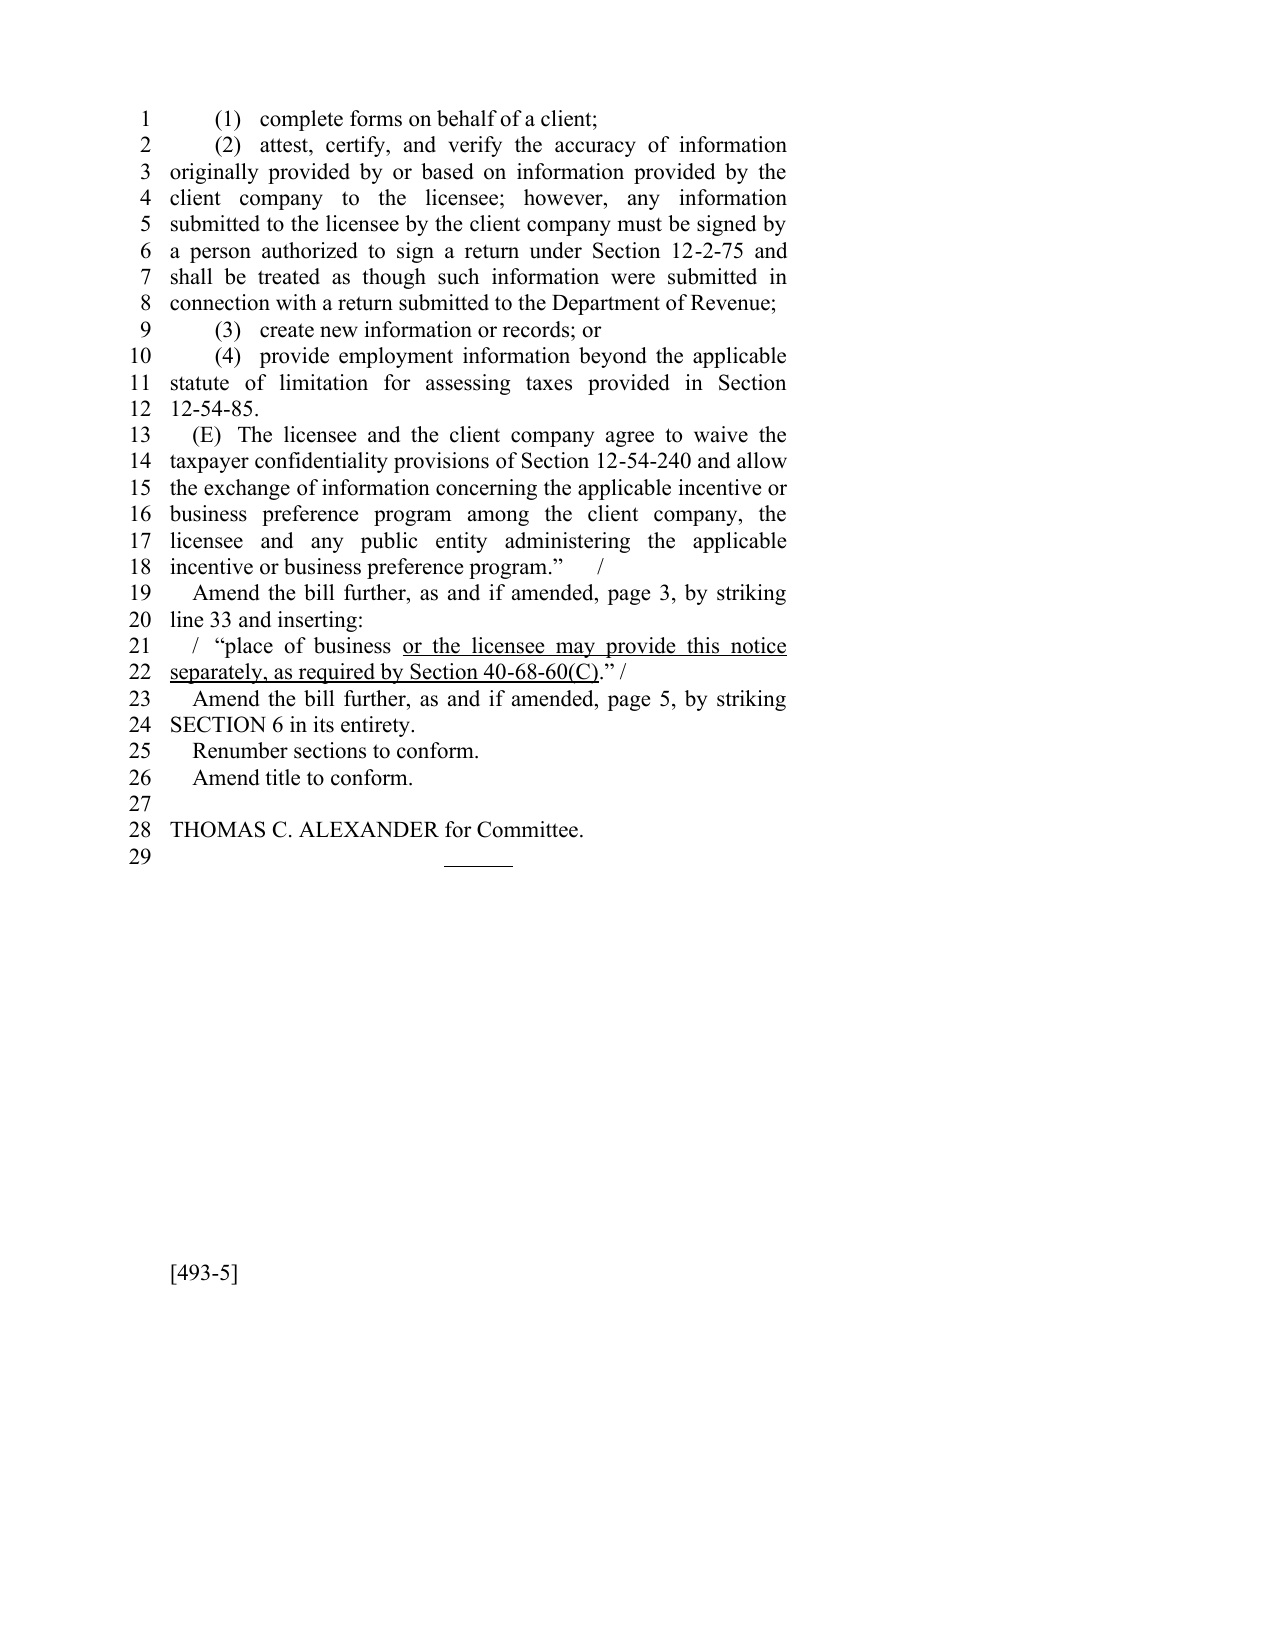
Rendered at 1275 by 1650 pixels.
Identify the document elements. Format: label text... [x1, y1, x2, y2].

text Amend title to conform. [169, 764, 787, 790]
text THOMAS C. ALEXANDER for Committee. [169, 817, 787, 843]
text Renumber sections to conform. [169, 737, 787, 764]
text (4) provide employment information beyond the applicable statute of limitation for assessing taxes provided in Section 12-54-85. [169, 342, 787, 421]
text (E) The licensee and the client company agree to waive the taxpayer confidentiality provisions of Section 12-54-240 and allow the exchange of information concerning the applicable incentive or business preference program among the client company, the licensee and any public entity administering the applicable incentive or business preference program.” / [169, 421, 787, 579]
text Amend the bill further, as and if amended, page 5, by striking SECTION 6 in its entirety. [169, 685, 787, 737]
text Amend the bill further, as and if amended, page 3, by striking line 33 and inserting: [169, 579, 787, 632]
text / “place of business or the licensee may provide this notice separately, as required by Section 40-68-60(C).” / [169, 632, 787, 685]
text (2) attest, certify, and verify the accuracy of information originally provided by or based on information provided by the client company to the licensee; however, any information submitted to the licensee by the client company must be signed by a person authorized to sign a return under Section 12-2-75 and shall be treated as though such information were submitted in connection with a return submitted to the Department of Revenue; [169, 131, 787, 316]
text (3) create new information or records; or [169, 316, 787, 342]
text (1) complete forms on behalf of a client; [169, 105, 787, 131]
